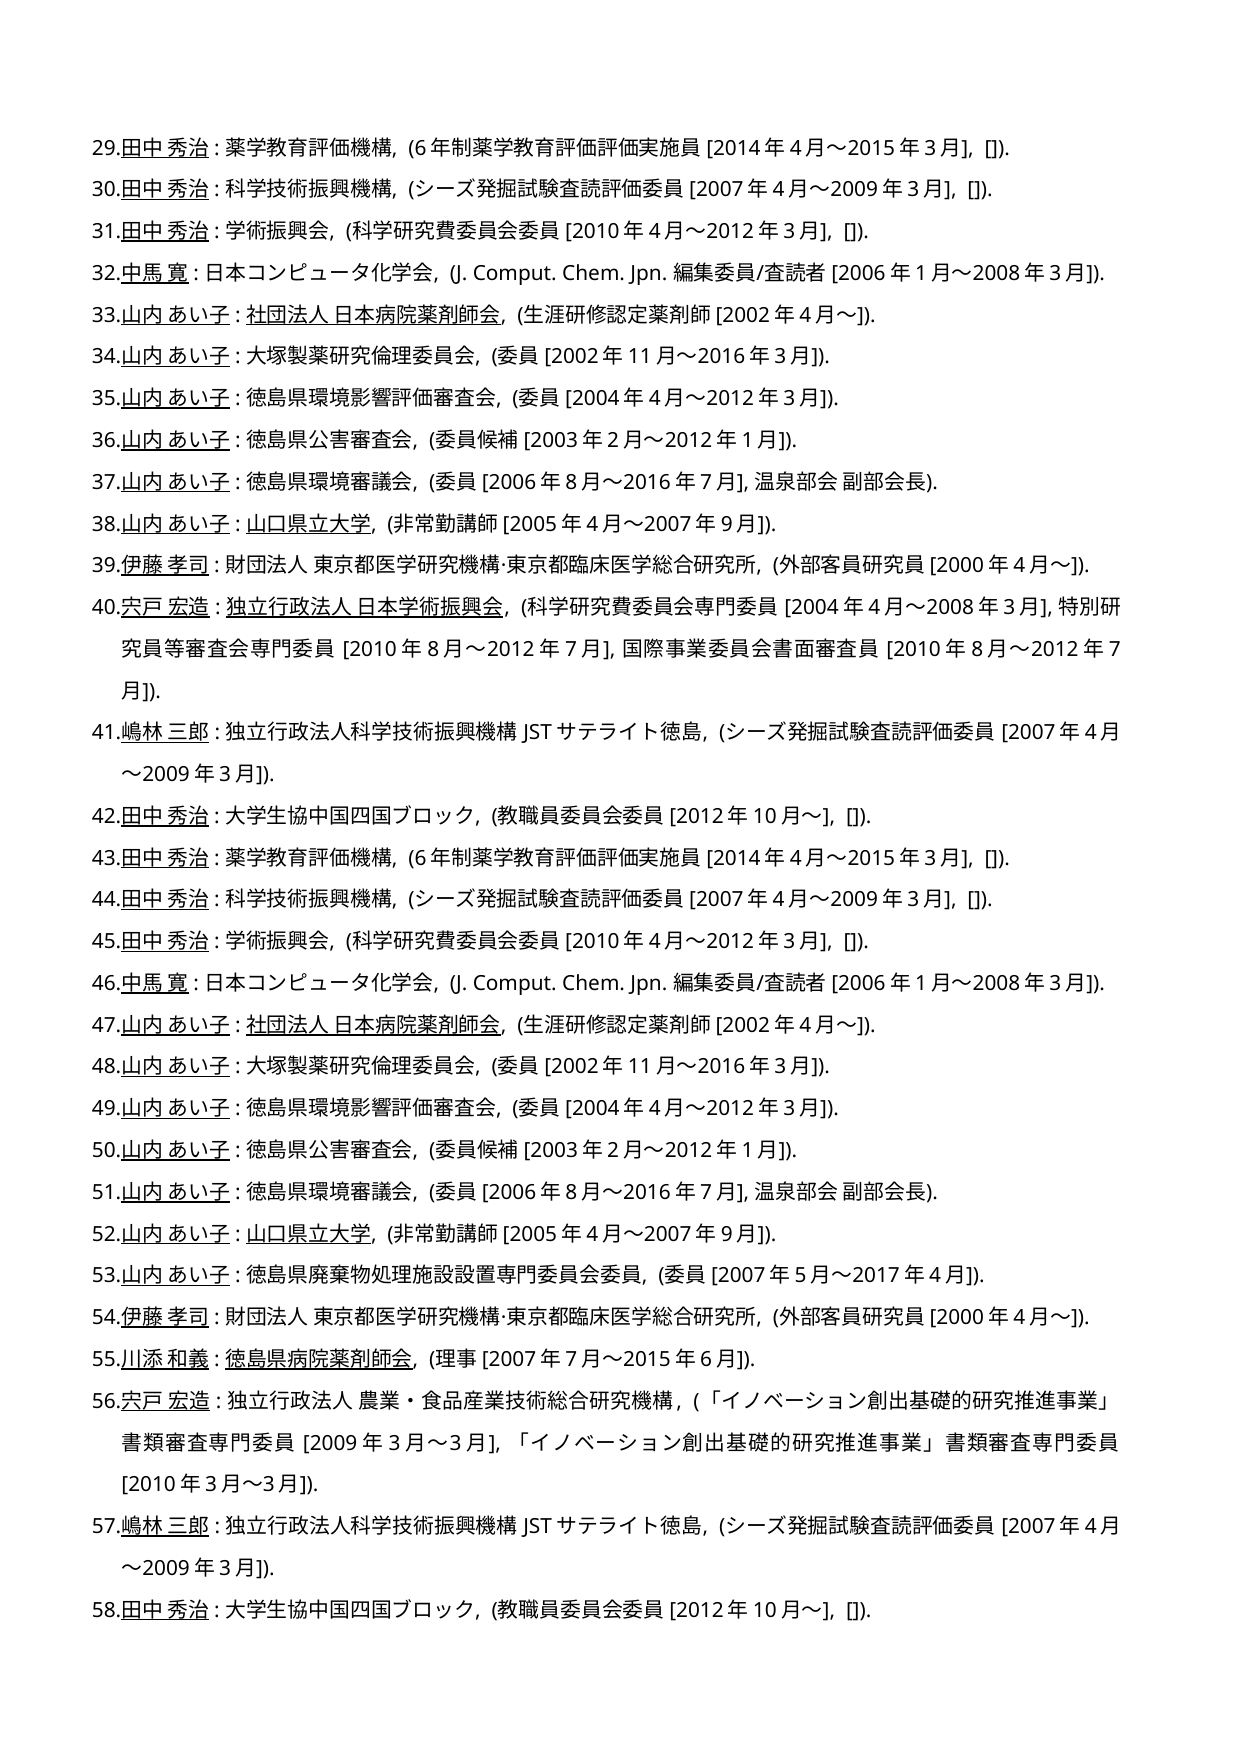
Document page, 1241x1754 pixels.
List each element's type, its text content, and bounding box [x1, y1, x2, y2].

list 山内 あい子 : 徳島県廃棄物処理施設設置専門委員会委員, (委員 [2007年5月〜2017年4月]). [92, 1253, 1122, 1295]
list 田中 秀治 : 大学生協中国四国ブロック, (教職員委員会委員 [2012年10月〜], []). [92, 1587, 1122, 1629]
list 山内 あい子 : 徳島県環境影響評価審査会, (委員 [2004年4月〜2012年3月]). [92, 376, 1122, 417]
list 田中 秀治 : 学術振興会, (科学研究費委員会委員 [2010年4月〜2012年3月], []). [92, 919, 1122, 961]
list 山内 あい子 : 徳島県公害審査会, (委員候補 [2003年2月〜2012年1月]). [92, 417, 1122, 459]
list 山内 あい子 : 徳島県環境審議会, (委員 [2006年8月〜2016年7月], 温泉部会 副部会長). [92, 1169, 1122, 1211]
list 宍戸 宏造 : 独立行政法人 農業・食品産業技術総合研究機構, (「イノベーション創出基礎的研究推進事業」書類審査専門委員 [2009年3月〜3月], 「イノベーション創出基礎的研究推進事業」書類審査専門委員 [2010年3月〜3月]). [92, 1378, 1122, 1503]
list 中馬 寛 : 日本コンピュータ化学会, (J. Comput. Chem. Jpn. 編集委員/査読者 [2006年1月〜2008年3月]). [92, 250, 1122, 292]
list 山内 あい子 : 山口県立大学, (非常勤講師 [2005年4月〜2007年9月]). [92, 501, 1122, 543]
list 田中 秀治 : 薬学教育評価機構, (6年制薬学教育評価評価実施員 [2014年4月〜2015年3月], []). [92, 125, 1122, 167]
list 山内 あい子 : 大塚製薬研究倫理委員会, (委員 [2002年11月〜2016年3月]). [92, 334, 1122, 376]
list 田中 秀治 : 科学技術振興機構, (シーズ発掘試験査読評価委員 [2007年4月〜2009年3月], []). [92, 167, 1122, 209]
list 川添 和義 : 徳島県病院薬剤師会, (理事 [2007年7月〜2015年6月]). [92, 1336, 1122, 1378]
list 山内 あい子 : 社団法人 日本病院薬剤師会, (生涯研修認定薬剤師 [2002年4月〜]). [92, 1002, 1122, 1044]
list 山内 あい子 : 社団法人 日本病院薬剤師会, (生涯研修認定薬剤師 [2002年4月〜]). [92, 292, 1122, 334]
list 山内 あい子 : 山口県立大学, (非常勤講師 [2005年4月〜2007年9月]). [92, 1211, 1122, 1253]
list 山内 あい子 : 徳島県環境審議会, (委員 [2006年8月〜2016年7月], 温泉部会 副部会長). [92, 459, 1122, 501]
list 山内 あい子 : 徳島県公害審査会, (委員候補 [2003年2月〜2012年1月]). [92, 1128, 1122, 1169]
list 田中 秀治 : 薬学教育評価機構, (6年制薬学教育評価評価実施員 [2014年4月〜2015年3月], []). [92, 835, 1122, 877]
list 田中 秀治 : 大学生協中国四国ブロック, (教職員委員会委員 [2012年10月〜], []). [92, 793, 1122, 835]
list 田中 秀治 : 科学技術振興機構, (シーズ発掘試験査読評価委員 [2007年4月〜2009年3月], []). [92, 877, 1122, 919]
list 伊藤 孝司 : 財団法人 東京都医学研究機構·東京都臨床医学総合研究所, (外部客員研究員 [2000年4月〜]). [92, 1295, 1122, 1336]
list 伊藤 孝司 : 財団法人 東京都医学研究機構·東京都臨床医学総合研究所, (外部客員研究員 [2000年4月〜]). [92, 543, 1122, 584]
list 嶋林 三郎 : 独立行政法人科学技術振興機構 JSTサテライト徳島, (シーズ発掘試験査読評価委員 [2007年4月〜2009年3月]). [92, 1503, 1122, 1587]
list 山内 あい子 : 徳島県環境影響評価審査会, (委員 [2004年4月〜2012年3月]). [92, 1086, 1122, 1128]
list 中馬 寛 : 日本コンピュータ化学会, (J. Comput. Chem. Jpn. 編集委員/査読者 [2006年1月〜2008年3月]). [92, 961, 1122, 1002]
list 山内 あい子 : 大塚製薬研究倫理委員会, (委員 [2002年11月〜2016年3月]). [92, 1044, 1122, 1086]
list 嶋林 三郎 : 独立行政法人科学技術振興機構 JSTサテライト徳島, (シーズ発掘試験査読評価委員 [2007年4月〜2009年3月]). [92, 710, 1122, 793]
list 宍戸 宏造 : 独立行政法人 日本学術振興会, (科学研究費委員会専門委員 [2004年4月〜2008年3月], 特別研究員等審査会専門委員 [2010年8月〜2012年7月], 国際事業委員会書面審査員 [2010年8月〜2012年7月]). [92, 584, 1122, 710]
list 田中 秀治 : 学術振興会, (科学研究費委員会委員 [2010年4月〜2012年3月], []). [92, 209, 1122, 250]
